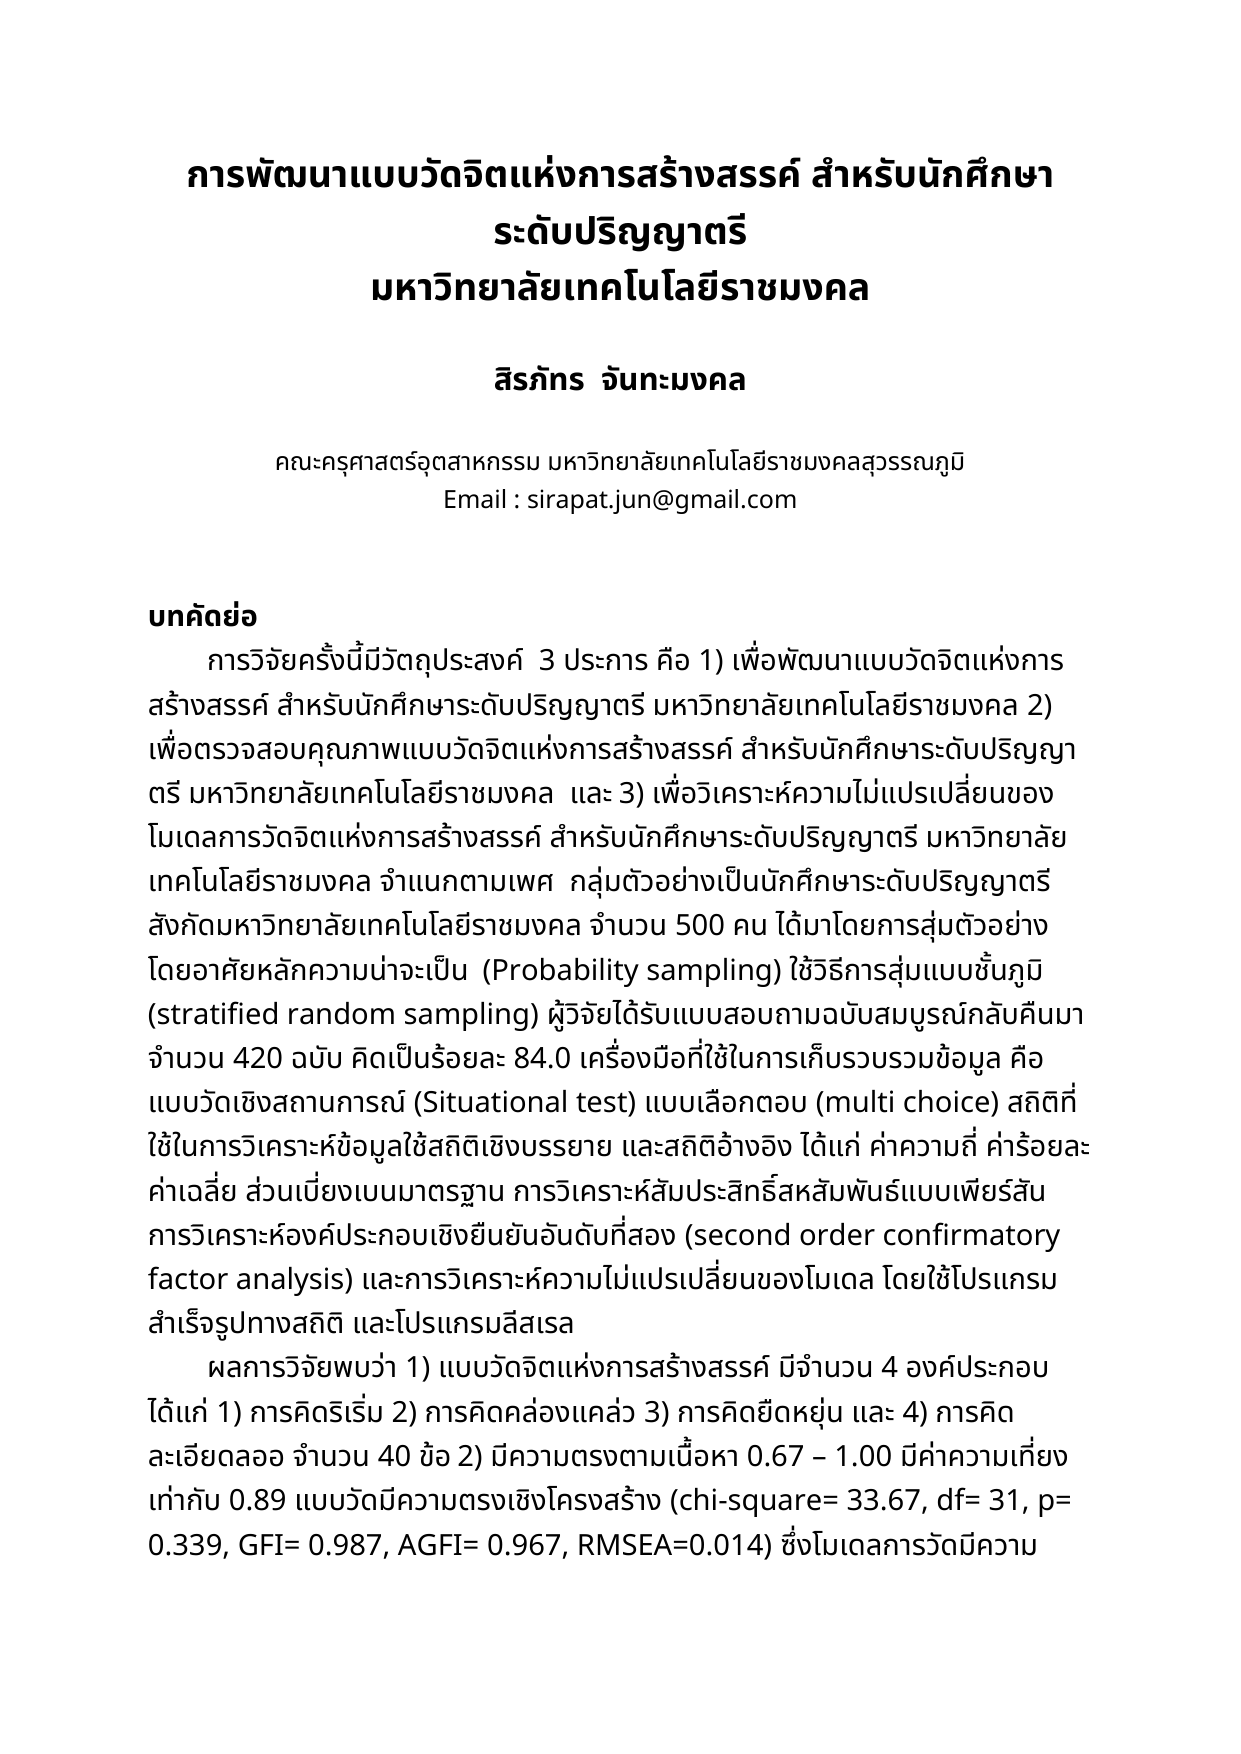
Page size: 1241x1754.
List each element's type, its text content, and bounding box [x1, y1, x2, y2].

text คณะครุศาสตร์อุตสาหกรรม มหาวิทยาลัยเทคโนโลยีราชมงคลสุวรรณภูมิ [148, 444, 1092, 482]
text Email : sirapat.jun@gmail.com [148, 482, 1092, 516]
text บทคัดย่อ [148, 596, 1092, 639]
text การวิจัยครั้งนี้มีวัตถุประสงค์ 3 ประการ คือ 1) เพื่อพัฒนาแบบวัดจิตแห่งการสร้างสรรค์ สำหรับนักศึกษาระดับปริญญาตรี มหาวิทยาลัยเทคโนโลยีราชมงคล 2) เพื่อตรวจสอบคุณภาพแบบวัดจิตแห่งการสร้างสรรค์ สำหรับนักศึกษาระดับปริญญาตรี มหาวิทยาลัยเทคโนโลยีราชมงคล และ3) เพื่อวิเคราะห์ความไม่แปรเปลี่ยนของโมเดลการวัดจิตแห่งการสร้างสรรค์ สำหรับนักศึกษาระดับปริญญาตรี มหาวิทยาลัยเทคโนโลยีราชมงคล จำแนกตามเพศ กลุ่มตัวอย่างเป็นนักศึกษาระดับปริญญาตรี สังกัดมหาวิทยาลัยเทคโนโลยีราชมงคล จำนวน 500 คน ได้มาโดยการสุ่มตัวอย่างโดยอาศัยหลักความน่าจะเป็น (Probability sampling) ใช้วิธีการสุ่มแบบชั้นภูมิ (stratified random sampling) ผู้วิจัยได้รับแบบสอบถามฉบับสมบูรณ์กลับคืนมาจำนวน 420 ฉบับ คิดเป็นร้อยละ 84.0 เครื่องมือที่ใช้ในการเก็บรวบรวมข้อมูล คือแบบวัดเชิงสถานการณ์ (Situational test) แบบเลือกตอบ (multi choice) สถิติที่ใช้ในการวิเคราะห์ข้อมูลใช้สถิติเชิงบรรยาย และสถิติอ้างอิง ได้แก่ ค่าความถี่ ค่าร้อยละ ค่าเฉลี่ย ส่วนเบี่ยงเบนมาตรฐาน การวิเคราะห์สัมประสิทธิ์สหสัมพันธ์แบบเพียร์สัน การวิเคราะห์องค์ประกอบเชิงยืนยันอันดับที่สอง (second order confirmatory factor analysis) และการวิเคราะห์ความไม่แปรเปลี่ยนของโมเดล โดยใช้โปรแกรมสำเร็จรูปทางสถิติ และโปรแกรมลีสเรล [148, 639, 1092, 1347]
text มหาวิทยาลัยเทคโนโลยีราชมงคล [148, 261, 1092, 318]
text สิรภัทร จันทะมงคล [148, 357, 1092, 404]
text การพัฒนาแบบวัดจิตแห่งการสร้างสรรค์ สำหรับนักศึกษาระดับปริญญาตรี [148, 148, 1092, 261]
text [148, 1347, 1092, 1568]
